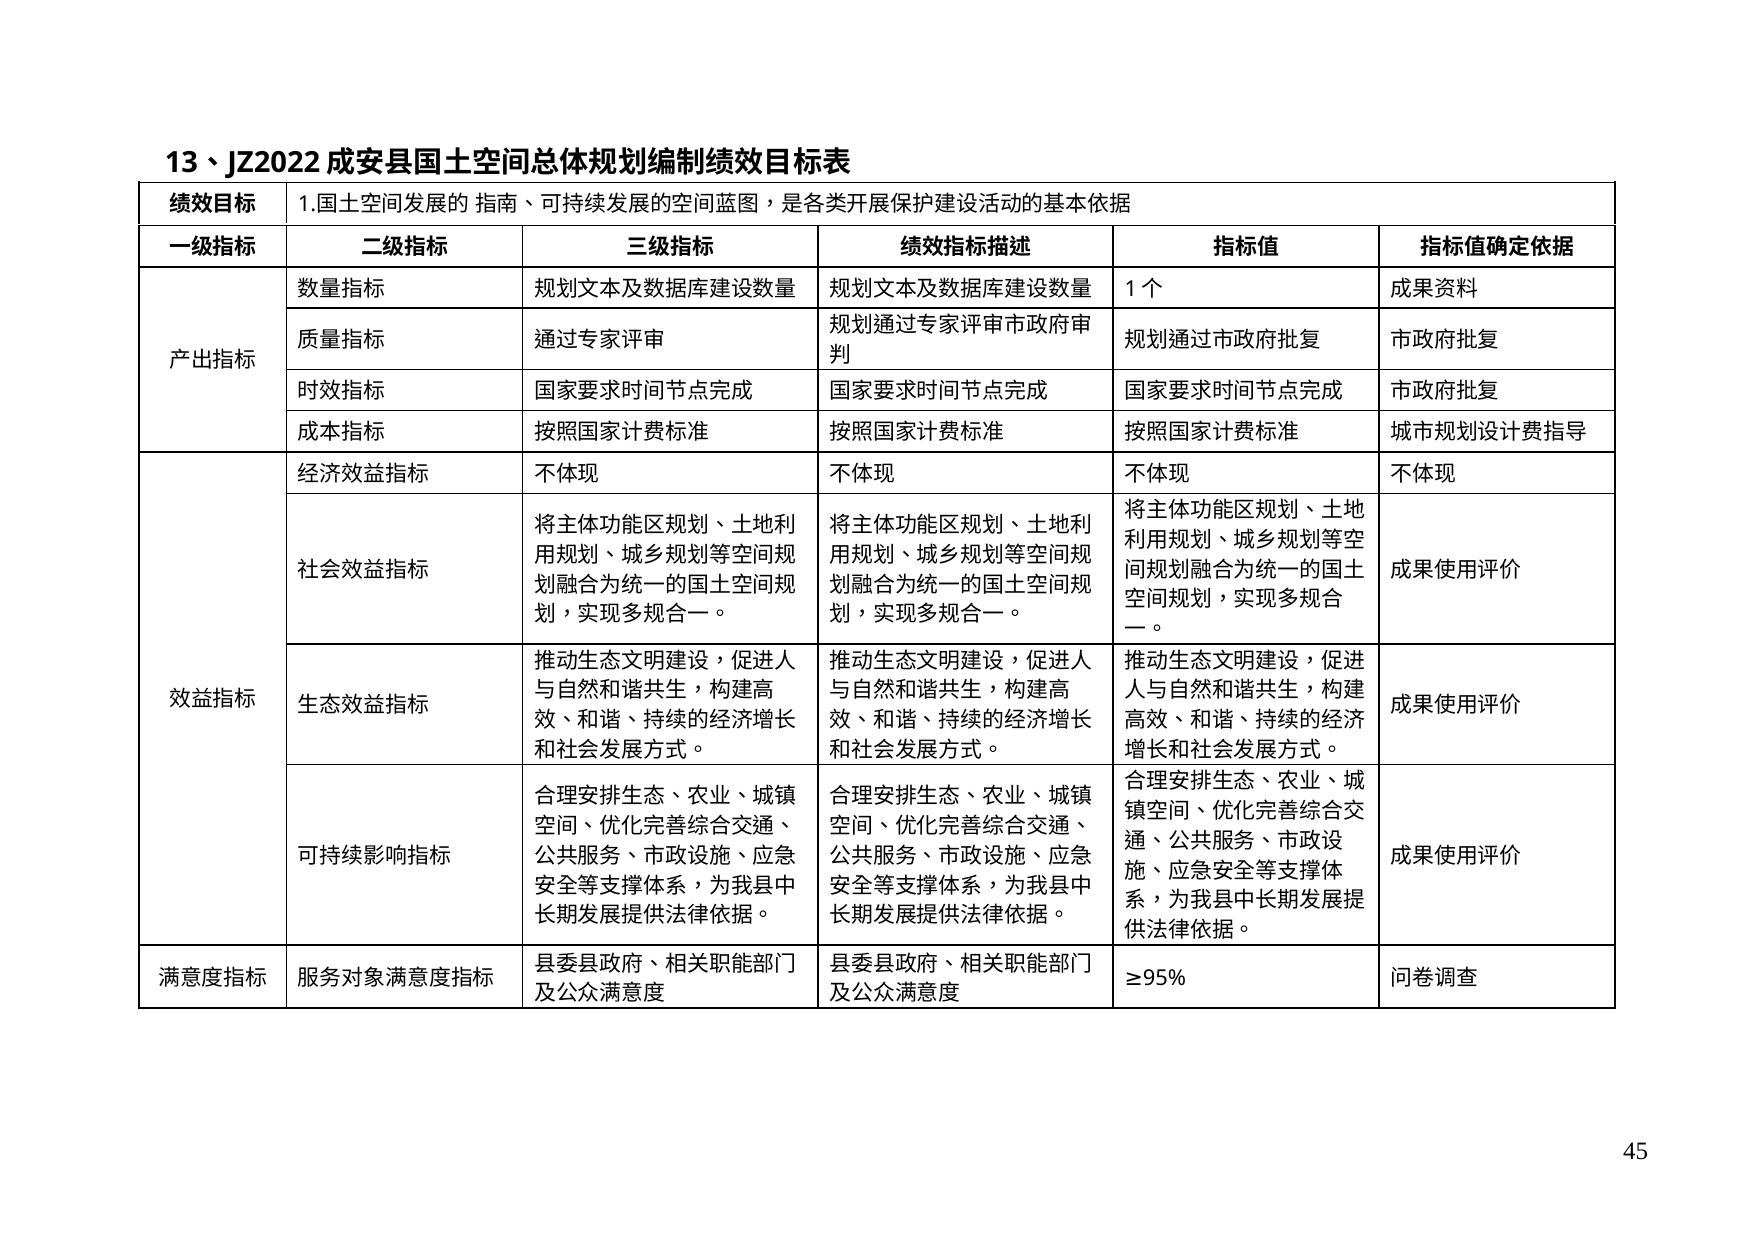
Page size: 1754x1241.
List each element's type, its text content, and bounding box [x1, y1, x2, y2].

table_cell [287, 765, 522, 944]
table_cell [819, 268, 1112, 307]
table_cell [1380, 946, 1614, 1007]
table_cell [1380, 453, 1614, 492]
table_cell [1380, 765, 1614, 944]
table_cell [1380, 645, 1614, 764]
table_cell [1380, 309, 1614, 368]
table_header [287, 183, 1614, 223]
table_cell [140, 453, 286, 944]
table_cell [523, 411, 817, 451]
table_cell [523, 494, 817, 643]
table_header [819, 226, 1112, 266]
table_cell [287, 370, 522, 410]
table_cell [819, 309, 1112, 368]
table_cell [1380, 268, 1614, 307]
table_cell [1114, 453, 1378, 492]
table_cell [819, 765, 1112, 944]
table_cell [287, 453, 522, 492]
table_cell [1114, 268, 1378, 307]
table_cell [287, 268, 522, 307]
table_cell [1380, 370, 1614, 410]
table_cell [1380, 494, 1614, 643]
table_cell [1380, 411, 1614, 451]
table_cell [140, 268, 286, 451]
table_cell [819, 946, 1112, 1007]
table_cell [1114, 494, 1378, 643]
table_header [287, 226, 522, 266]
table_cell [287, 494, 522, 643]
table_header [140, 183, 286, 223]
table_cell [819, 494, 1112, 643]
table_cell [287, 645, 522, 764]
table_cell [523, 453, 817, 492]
text 13、JZ2022成安县国土空间总体规划编制绩效目标表 [106, 142, 1648, 181]
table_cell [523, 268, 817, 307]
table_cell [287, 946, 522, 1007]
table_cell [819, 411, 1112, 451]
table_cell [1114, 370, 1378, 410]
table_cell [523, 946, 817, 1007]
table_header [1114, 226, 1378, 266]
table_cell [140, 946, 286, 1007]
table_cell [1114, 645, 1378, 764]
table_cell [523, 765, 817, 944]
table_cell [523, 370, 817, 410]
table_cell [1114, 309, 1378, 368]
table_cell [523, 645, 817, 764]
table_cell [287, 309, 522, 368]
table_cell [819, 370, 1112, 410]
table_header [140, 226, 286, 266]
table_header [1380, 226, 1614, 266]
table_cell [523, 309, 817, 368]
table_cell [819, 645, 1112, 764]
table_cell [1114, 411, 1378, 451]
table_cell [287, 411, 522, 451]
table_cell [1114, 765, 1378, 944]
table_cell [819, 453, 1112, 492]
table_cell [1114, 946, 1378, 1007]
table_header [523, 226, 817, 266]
